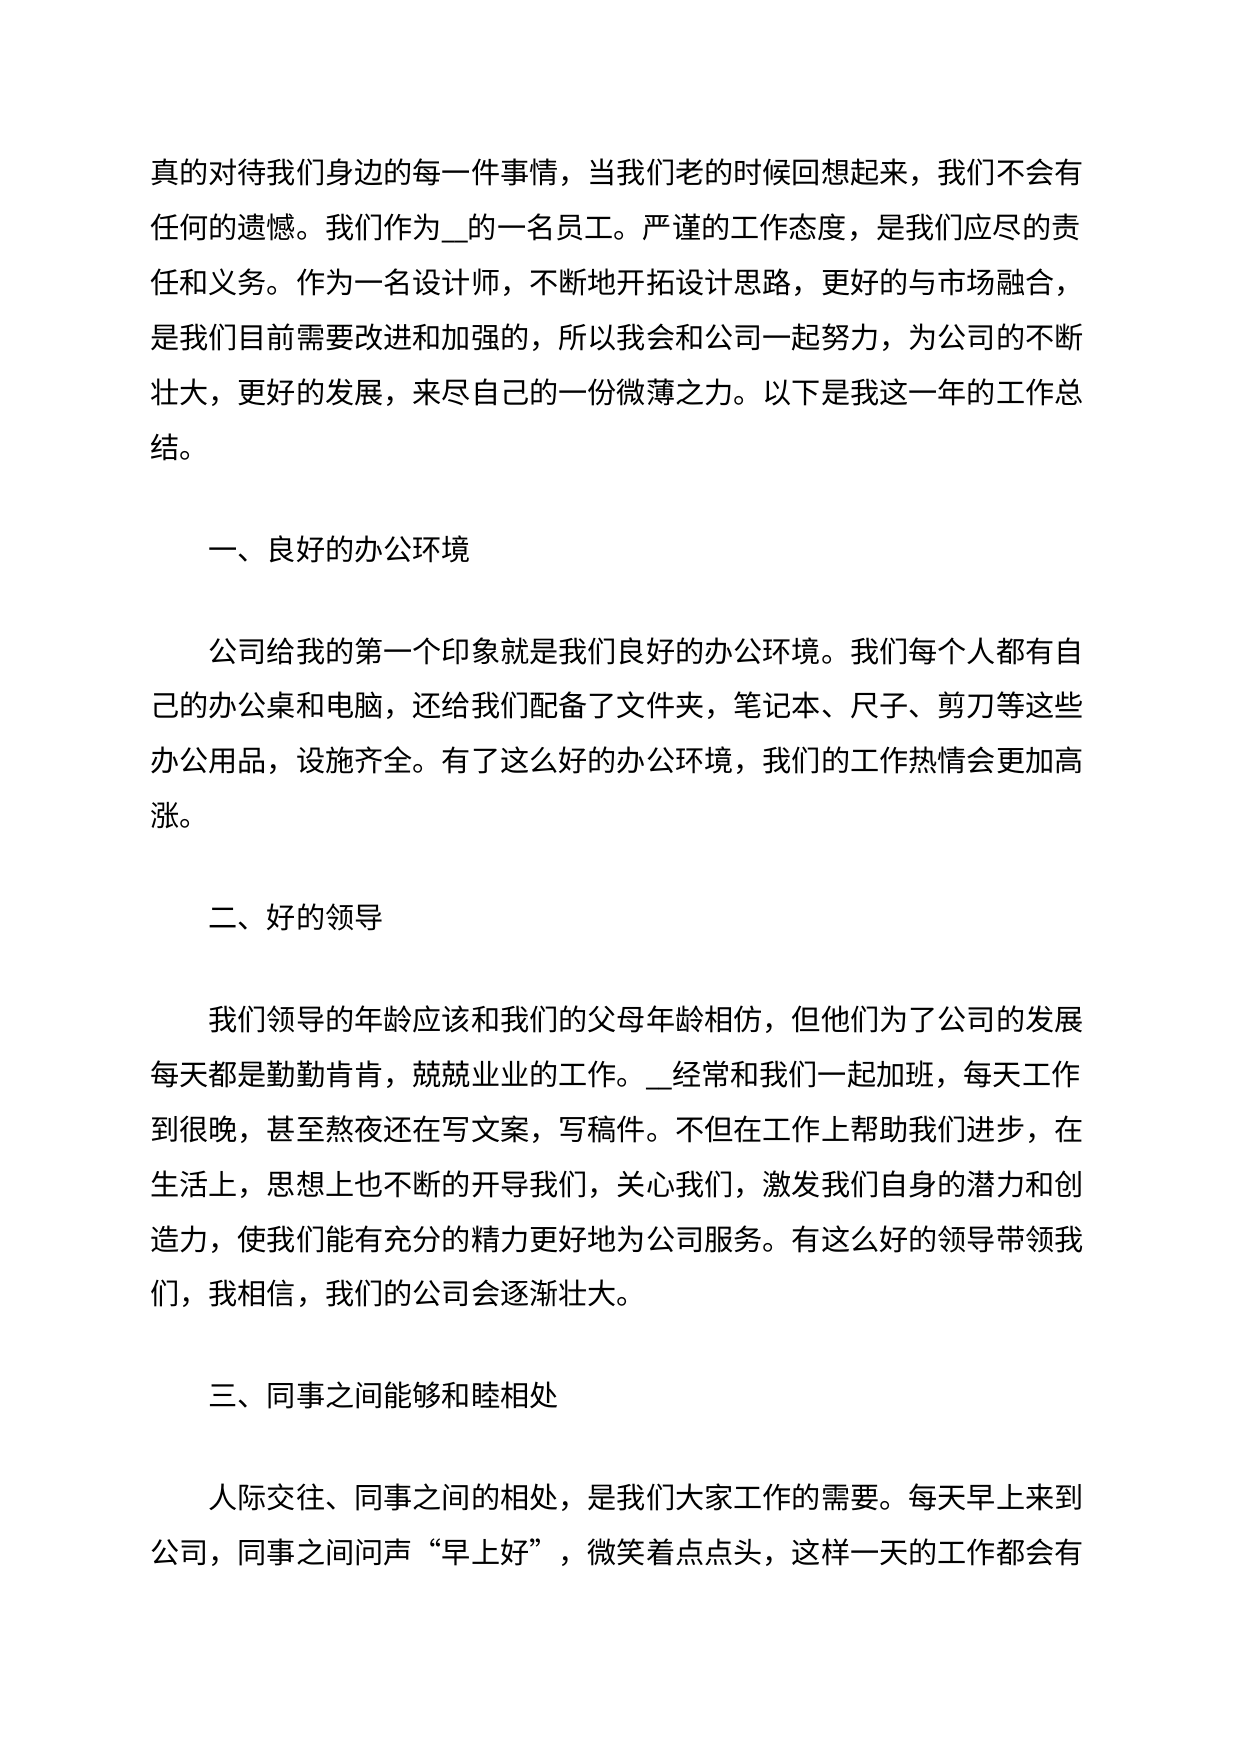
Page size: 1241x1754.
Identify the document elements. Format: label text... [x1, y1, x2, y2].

text 三、同事之间能够和睦相处 [150, 1373, 1090, 1415]
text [150, 1474, 1090, 1572]
text 公司给我的第一个印象就是我们良好的办公环境。我们每个人都有自己的办公桌和电脑，还给我们配备了文件夹，笔记本、尺子、剪刀等这些办公用品，设施齐全。有了这么好的办公环境，我们的工作热情会更加高涨。 [150, 628, 1090, 835]
text 我们领导的年龄应该和我们的父母年龄相仿，但他们为了公司的发展每天都是勤勤肯肯，兢兢业业的工作。__经常和我们一起加班，每天工作到很晚，甚至熬夜还在写文案，写稿件。不但在工作上帮助我们进步，在生活上，思想上也不断的开导我们，关心我们，激发我们自身的潜力和创造力，使我们能有充分的精力更好地为公司服务。有这么好的领导带领我们，我相信，我们的公司会逐渐壮大。 [150, 996, 1090, 1313]
text 二、好的领导 [150, 894, 1090, 937]
text 一、良好的办公环境 [150, 526, 1090, 569]
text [150, 150, 1090, 467]
